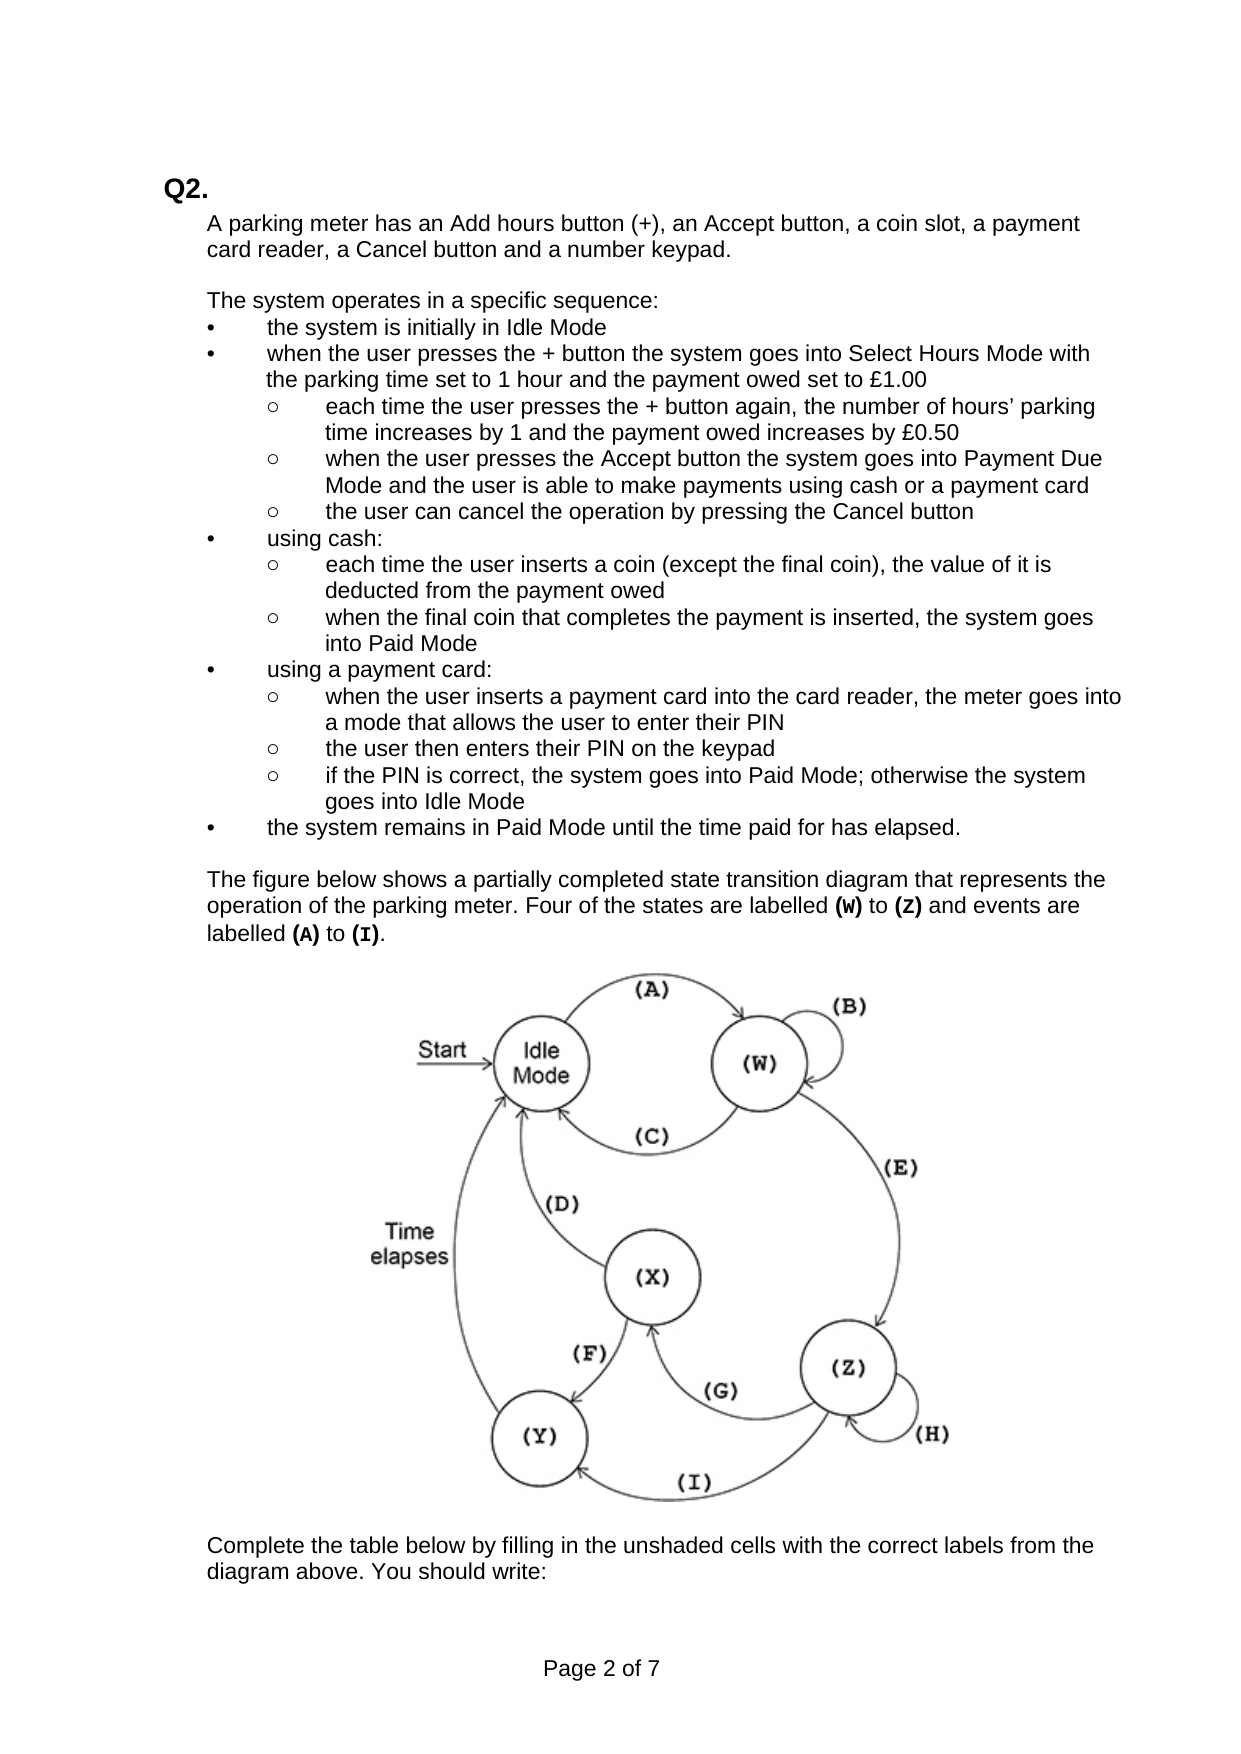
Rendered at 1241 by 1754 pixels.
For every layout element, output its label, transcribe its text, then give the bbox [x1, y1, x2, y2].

picture [370, 972, 952, 1502]
text A parking meter has an Add hours button (+), an Accept button, a coin slot, a payment card reader, a Cancel button and a number keypad. [207, 209, 1122, 262]
text • the system is initially in Idle Mode [207, 314, 1122, 340]
text • when the user presses the + button the system goes into Select Hours Mode with the parking time set to 1 hour and the payment owed set to £1.00 [207, 340, 1122, 393]
text The figure below shows a partially completed state transition diagram that represents the operation of the parking meter. Four of the states are labelled (W) to (Z) and events are labelled (A) to (I). [207, 866, 1122, 947]
text ○ each time the user inserts a coin (except the final coin), the value of it is deducted from the payment owed [266, 551, 1122, 603]
text ○ the user can cancel the operation by pressing the Cancel button [266, 498, 1122, 524]
text • using cash: [207, 524, 1122, 551]
text ○ each time the user presses the + button again, the number of hours’ parking time increases by 1 and the payment owed increases by £0.50 [266, 393, 1122, 445]
text ○ when the user presses the Accept button the system goes into Payment Due Mode and the user is able to make payments using cash or a payment card [266, 445, 1122, 498]
text Q2. [163, 172, 1176, 205]
text • using a payment card: [207, 656, 1122, 683]
text The system operates in a specific sequence: [207, 287, 1122, 314]
text ○ the user then enters their PIN on the keypad [266, 735, 1122, 762]
text ○ if the PIN is correct, the system goes into Paid Mode; otherwise the system goes into Idle Mode [266, 762, 1122, 814]
text Complete the table below by filling in the unshaded cells with the correct labels from the diagram above. You should write: [207, 1532, 1122, 1584]
text • the system remains in Paid Mode until the time paid for has elapsed. [207, 814, 1122, 841]
text ○ when the final coin that completes the payment is inserted, the system goes into Paid Mode [266, 603, 1122, 656]
text ○ when the user inserts a payment card into the card reader, the meter goes into a mode that allows the user to enter their PIN [266, 683, 1122, 735]
